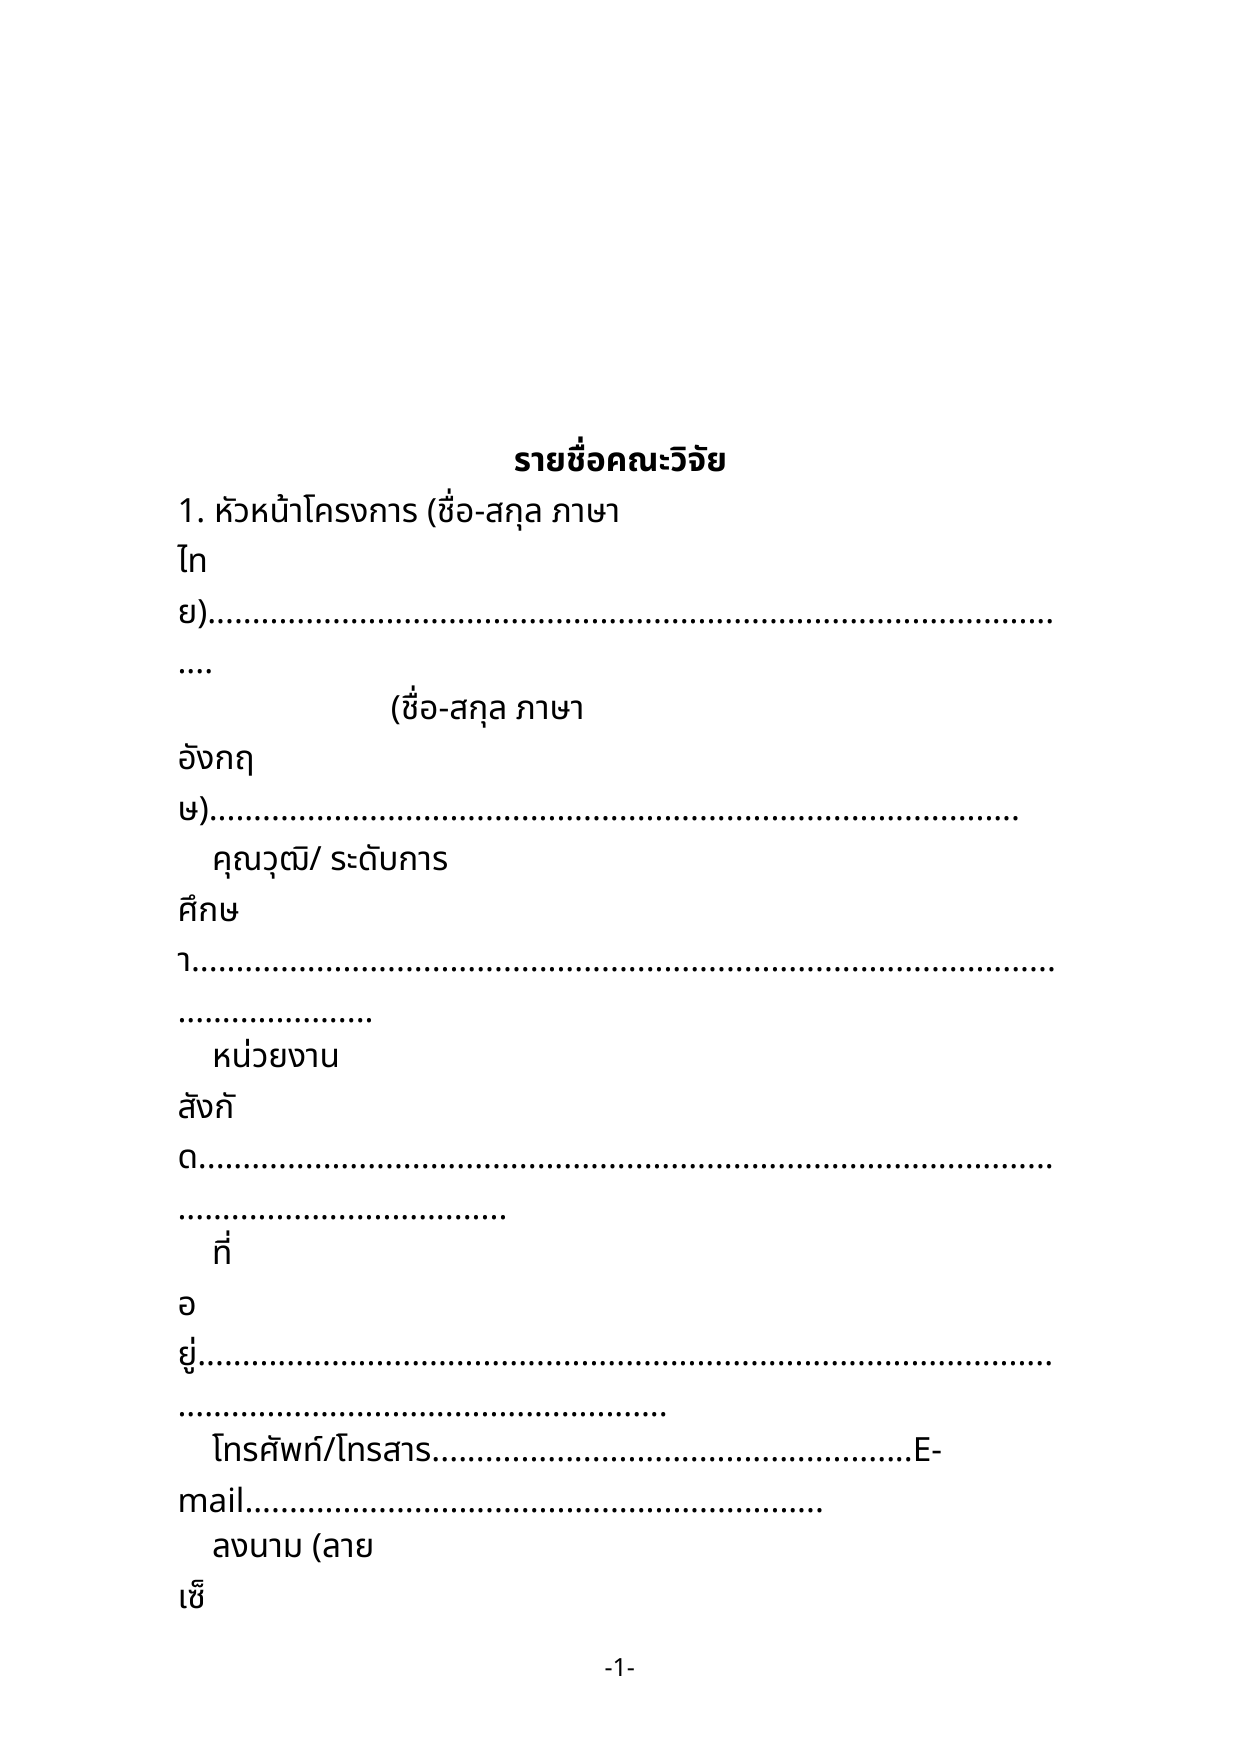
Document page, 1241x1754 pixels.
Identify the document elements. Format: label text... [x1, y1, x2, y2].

text (ชื่อ-สกุล ภาษาอังกฤษ)........................................................................................... [177, 683, 1063, 835]
text คุณวุฒิ/ ระดับการศึกษา....................................................................................................................... [177, 835, 1063, 1032]
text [177, 1522, 1063, 1623]
text 1. หัวหน้าโครงการ (ชื่อ-สกุล ภาษาไทย)................................................................................................... [177, 486, 1063, 683]
text หน่วยงานสังกัด..................................................................................................................................... [177, 1032, 1063, 1229]
text ที่อยู่....................................................................................................................................................... [177, 1229, 1063, 1426]
text โทรศัพท์/โทรสาร......................................................E-mail................................................................. [177, 1426, 1063, 1522]
text รายชื่อคณะวิจัย [177, 436, 1063, 486]
